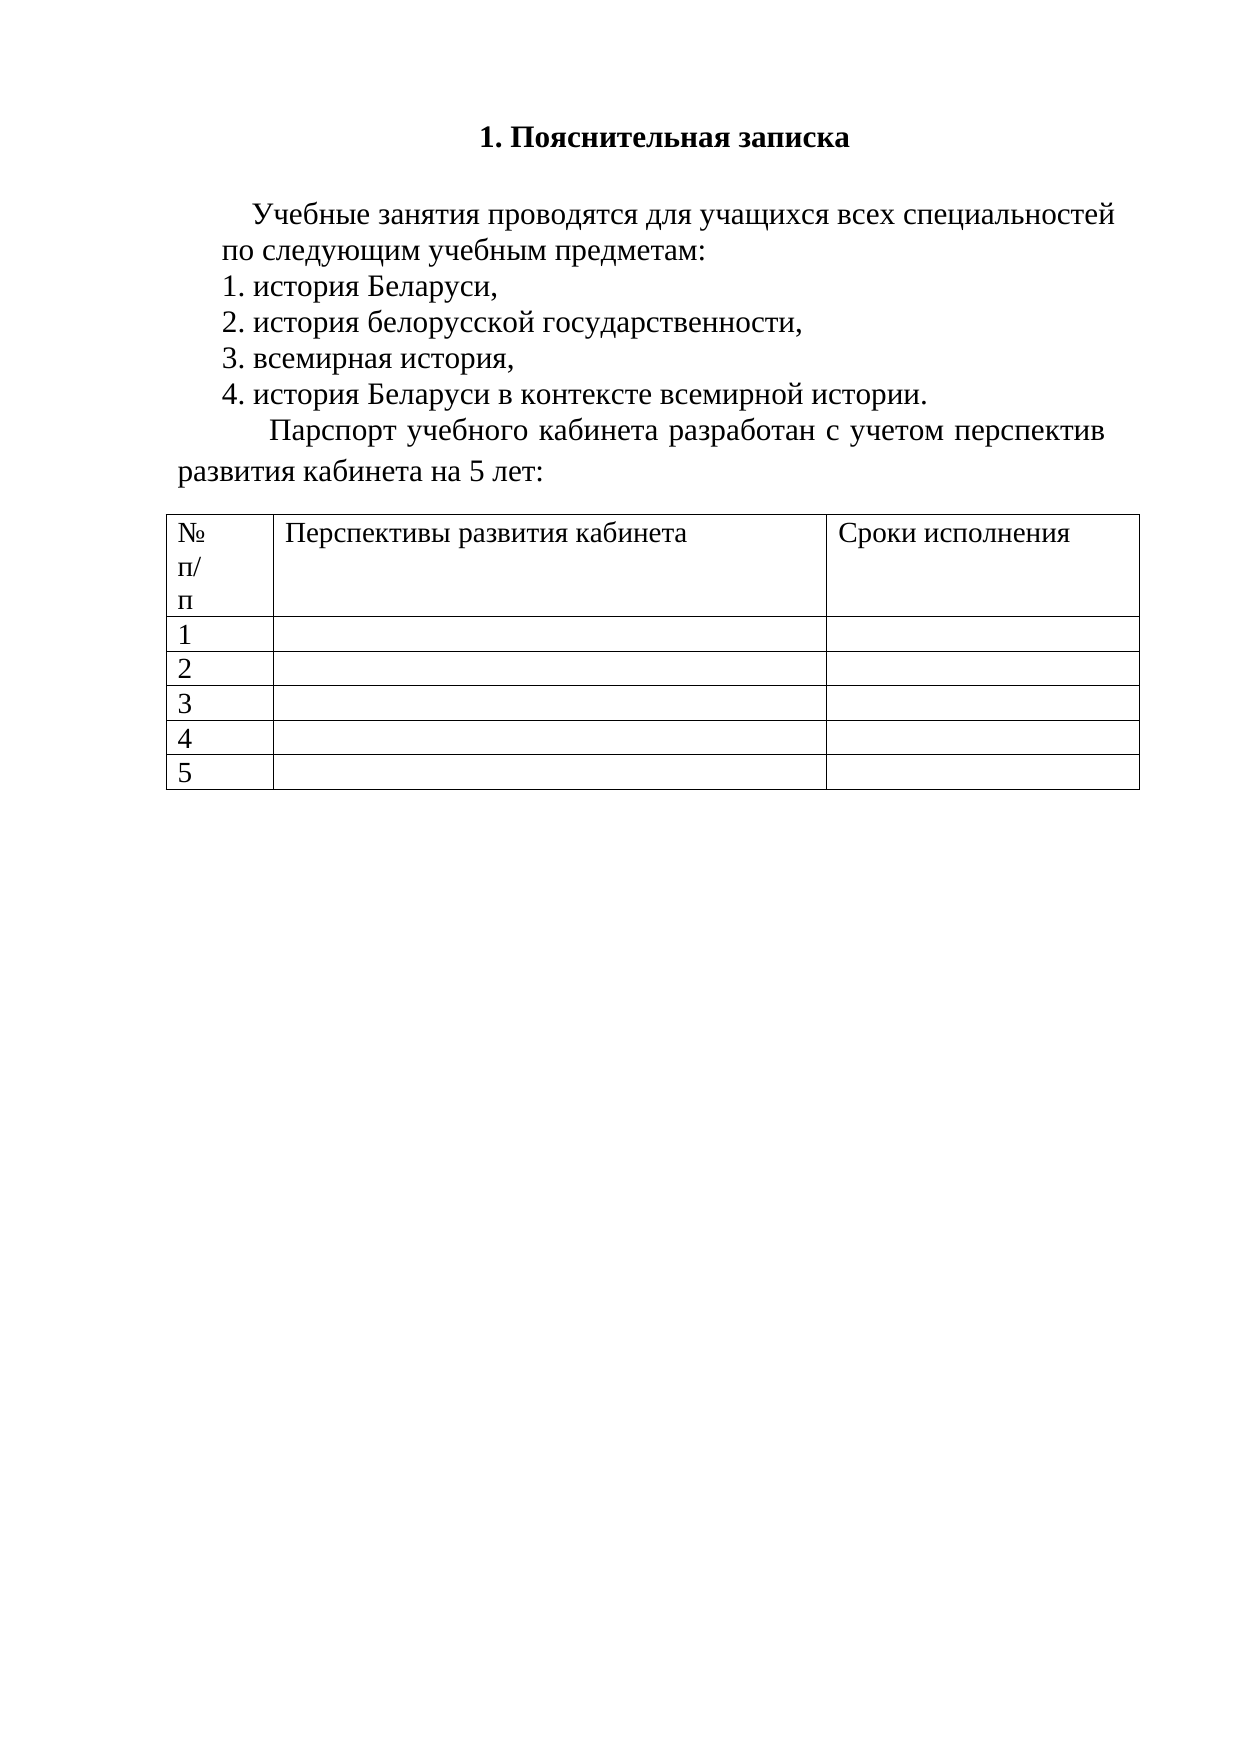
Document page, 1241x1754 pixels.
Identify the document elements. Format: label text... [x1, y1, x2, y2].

table_cell [827, 755, 1139, 789]
table_cell [274, 755, 826, 789]
table_cell [827, 652, 1139, 685]
text 1. Пояснительная записка [177, 118, 1152, 154]
text 3. всемирная история, [177, 339, 1152, 375]
table_cell 3 [167, 686, 273, 720]
list Парспорт учебного кабинета разработан с учетом перспектив развития кабинета на 5 лет: [177, 411, 1106, 488]
table_cell 1 [167, 617, 273, 651]
table_cell 2 [167, 652, 273, 685]
table_cell 4 [167, 721, 273, 754]
table_cell [274, 617, 826, 651]
table_cell [827, 617, 1139, 651]
table_header № п/п [167, 515, 273, 616]
text 2. история белорусской государственности, [177, 303, 1152, 339]
table_cell [827, 686, 1139, 720]
text 4. история Беларуси в контексте всемирной истории. [177, 375, 1152, 411]
table_cell 5 [167, 755, 273, 789]
table_header Сроки исполнения [827, 515, 1139, 616]
table_header Перспективы развития кабинета [274, 515, 826, 616]
table_cell [274, 721, 826, 754]
text 1. история Беларуси, [177, 267, 1152, 303]
table_cell [274, 652, 826, 685]
text по следующим учебным предметам: [177, 231, 1152, 267]
text Учебные занятия проводятся для учащихся всех специальностей [222, 195, 1152, 231]
table_cell [827, 721, 1139, 754]
table_cell [274, 686, 826, 720]
